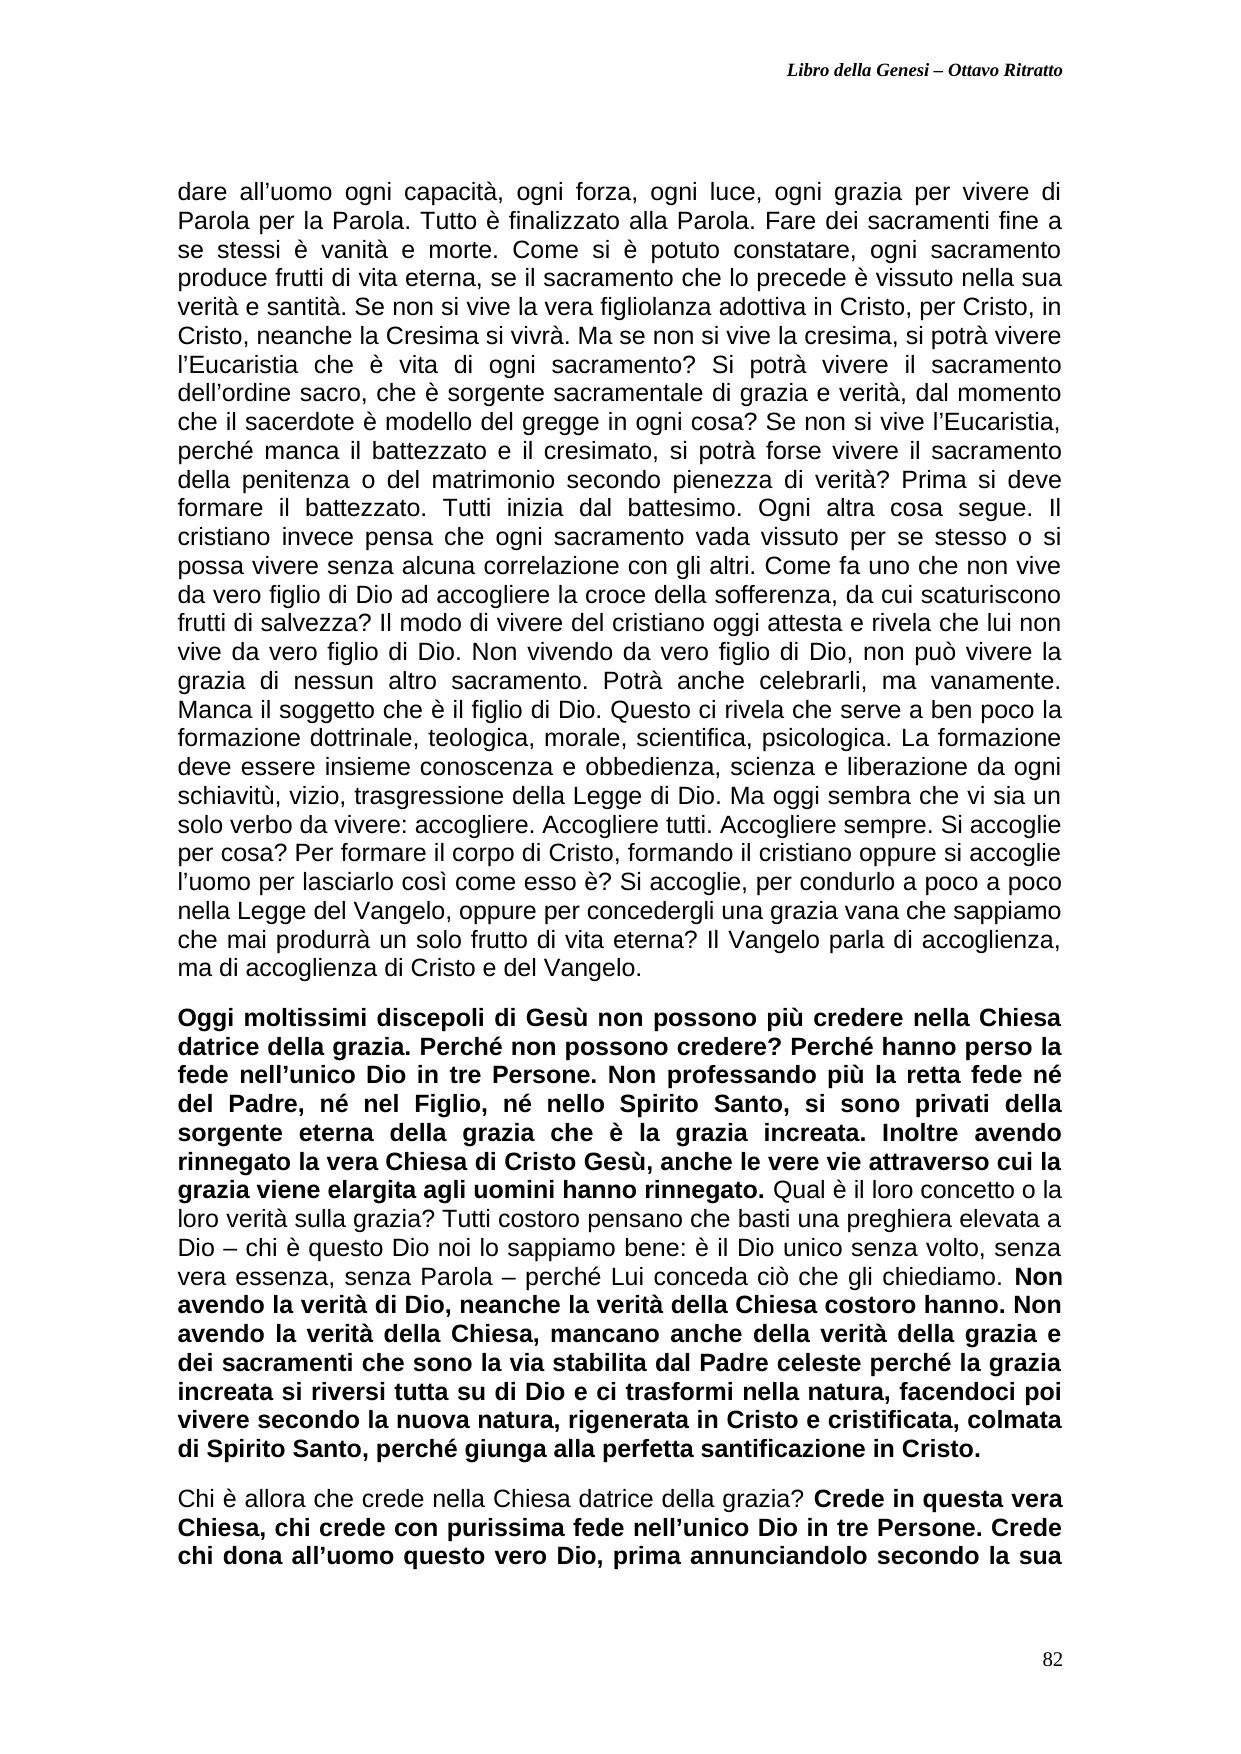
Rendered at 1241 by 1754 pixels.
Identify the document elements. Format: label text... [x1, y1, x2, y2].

text Oggi moltissimi discepoli di Gesù non possono più credere nella Chiesa datrice della grazia. Perché non possono credere? Perché hanno perso la fede nell’unico Dio in tre Persone. Non professando più la retta fede né del Padre, né nel Figlio, né nello Spirito Santo, si sono privati della sorgente eterna della grazia che è la grazia increata. Inoltre avendo rinnegato la vera Chiesa di Cristo Gesù, anche le vere vie attraverso cui la grazia viene elargita agli uomini hanno rinnegato. Qual è il loro concetto o la loro verità sulla grazia? Tutti costoro pensano che basti una preghiera elevata a Dio – chi è questo Dio noi lo sappiamo bene: è il Dio unico senza volto, senza vera essenza, senza Parola – perché Lui conceda ciò che gli chiediamo. Non avendo la verità di Dio, neanche la verità della Chiesa costoro hanno. Non avendo la verità della Chiesa, mancano anche della verità della grazia e dei sacramenti che sono la via stabilita dal Padre celeste perché la grazia increata si riversi tutta su di Dio e ci trasformi nella natura, facendoci poi vivere secondo la nuova natura, rigenerata in Cristo e cristificata, colmata di Spirito Santo, perché giunga alla perfetta santificazione in Cristo. [177, 1003, 1063, 1463]
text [177, 177, 1063, 982]
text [177, 1484, 1063, 1570]
